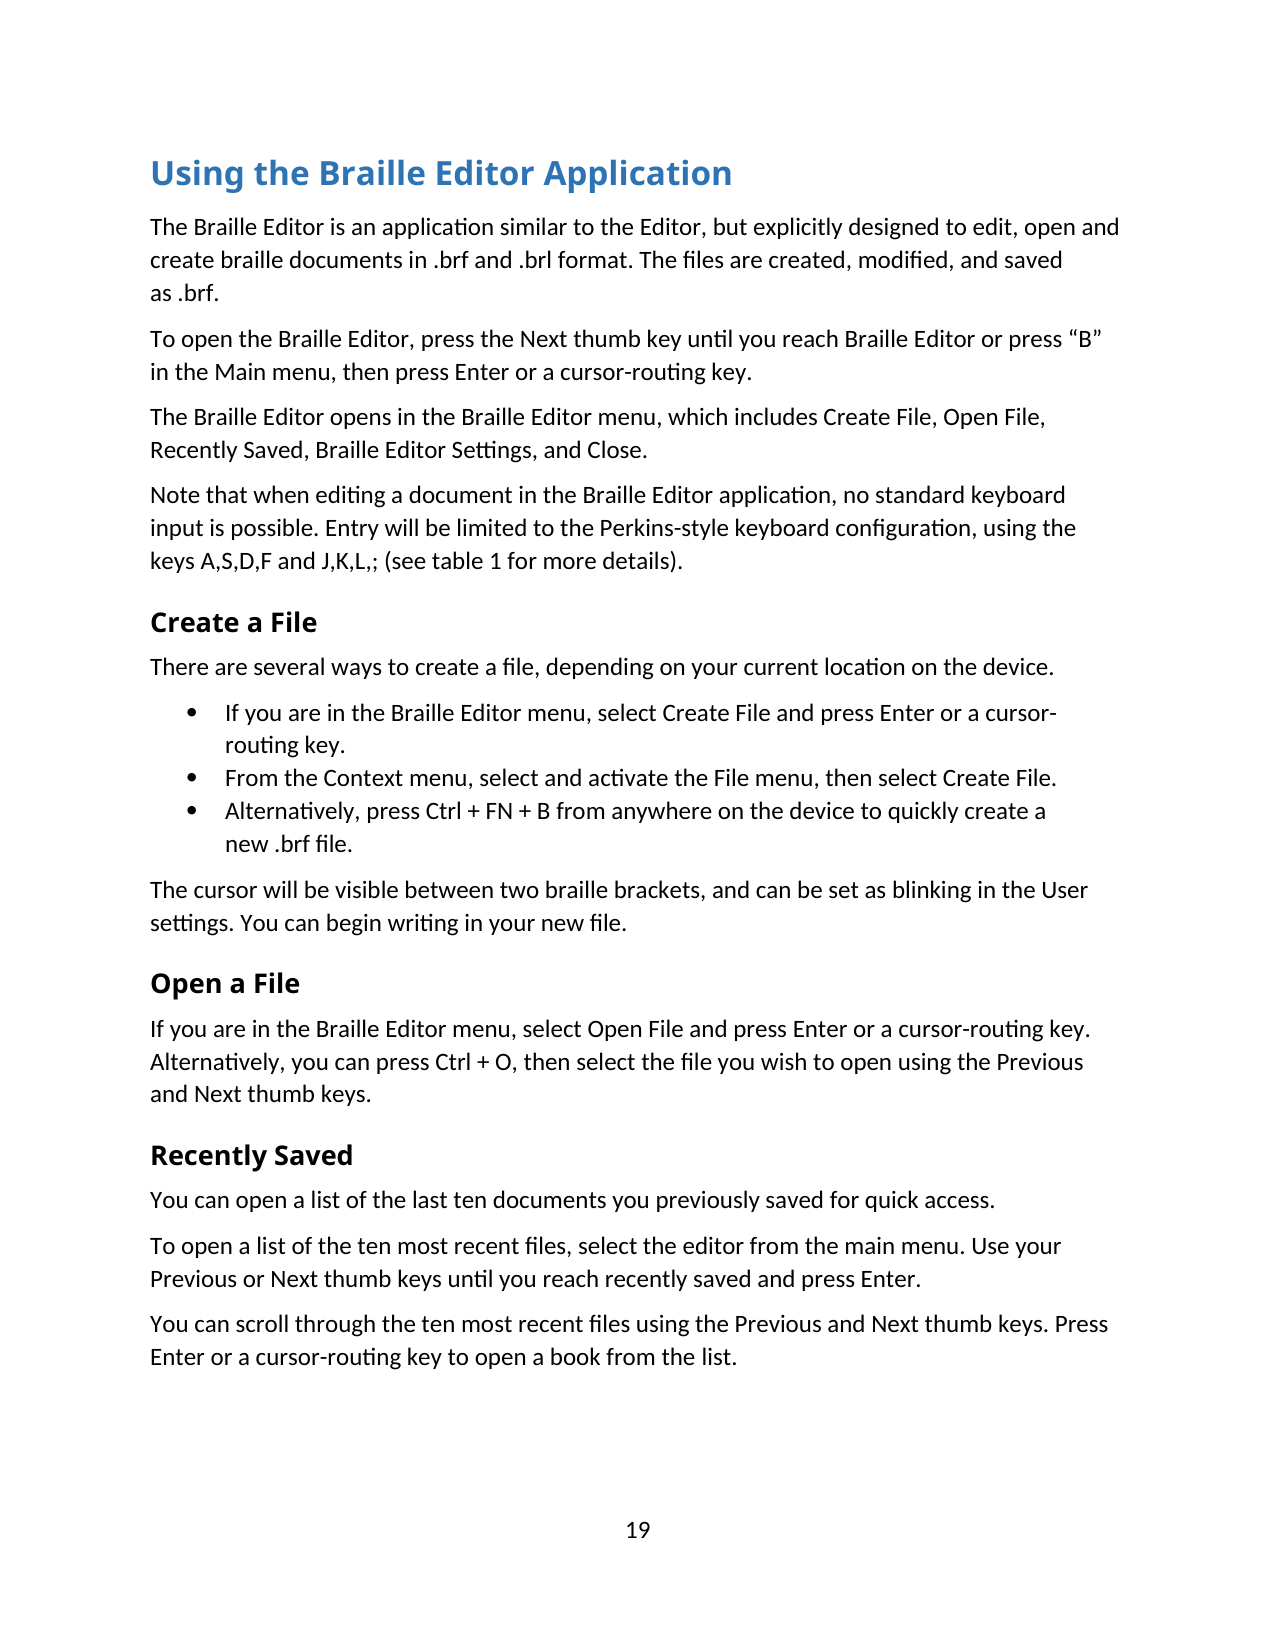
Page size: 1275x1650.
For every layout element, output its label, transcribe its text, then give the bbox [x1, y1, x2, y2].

text The Braille Editor is an application similar to the Editor, but explicitly designed to edit, open and create braille documents in .brf and .brl format. The files are created, modified, and saved as .brf. [150, 211, 1125, 308]
list From the Context menu, select and activate the File menu, then select Create File. [187, 762, 1125, 793]
text You can scroll through the ten most recent files using the Previous and Next thumb keys. Press Enter or a cursor-routing key to open a book from the list. [150, 1308, 1125, 1372]
text If you are in the Braille Editor menu, select Open File and press Enter or a cursor-routing key. Alternatively, you can press Ctrl + O, then select the file you wish to open using the Previous and Next thumb keys. [150, 1013, 1125, 1109]
text There are several ways to create a file, depending on your current location on the device. [150, 651, 1125, 682]
list Alternatively, press Ctrl + FN + B from anywhere on the device to quickly create a new .brf file. [187, 795, 1125, 859]
text The cursor will be visible between two braille brackets, and can be set as blinking in the User settings. You can begin writing in your new file. [150, 874, 1125, 937]
subtitle Using the Braille Editor Application [150, 150, 1125, 195]
text To open a list of the ten most recent files, select the editor from the main menu. Use your Previous or Next thumb keys until you reach recently saved and press Enter. [150, 1230, 1125, 1293]
list If you are in the Braille Editor menu, select Create File and press Enter or a cursor-routing key. [187, 697, 1125, 760]
text Note that when editing a document in the Braille Editor application, no standard keyboard input is possible. Entry will be limited to the Perkins-style keyboard configuration, using the keys A,S,D,F and J,K,L,; (see table 1 for more details). [150, 479, 1125, 576]
text The Braille Editor opens in the Braille Editor menu, which includes Create File, Open File, Recently Saved, Braille Editor Settings, and Close. [150, 401, 1125, 464]
text To open the Braille Editor, press the Next thumb key until you reach Braille Editor or press “B” in the Main menu, then press Enter or a cursor-routing key. [150, 323, 1125, 386]
subtitle Open a File [150, 964, 1125, 1001]
subtitle Recently Saved [150, 1136, 1125, 1173]
subtitle Create a File [150, 603, 1125, 640]
text You can open a list of the last ten documents you previously saved for quick access. [150, 1184, 1125, 1215]
